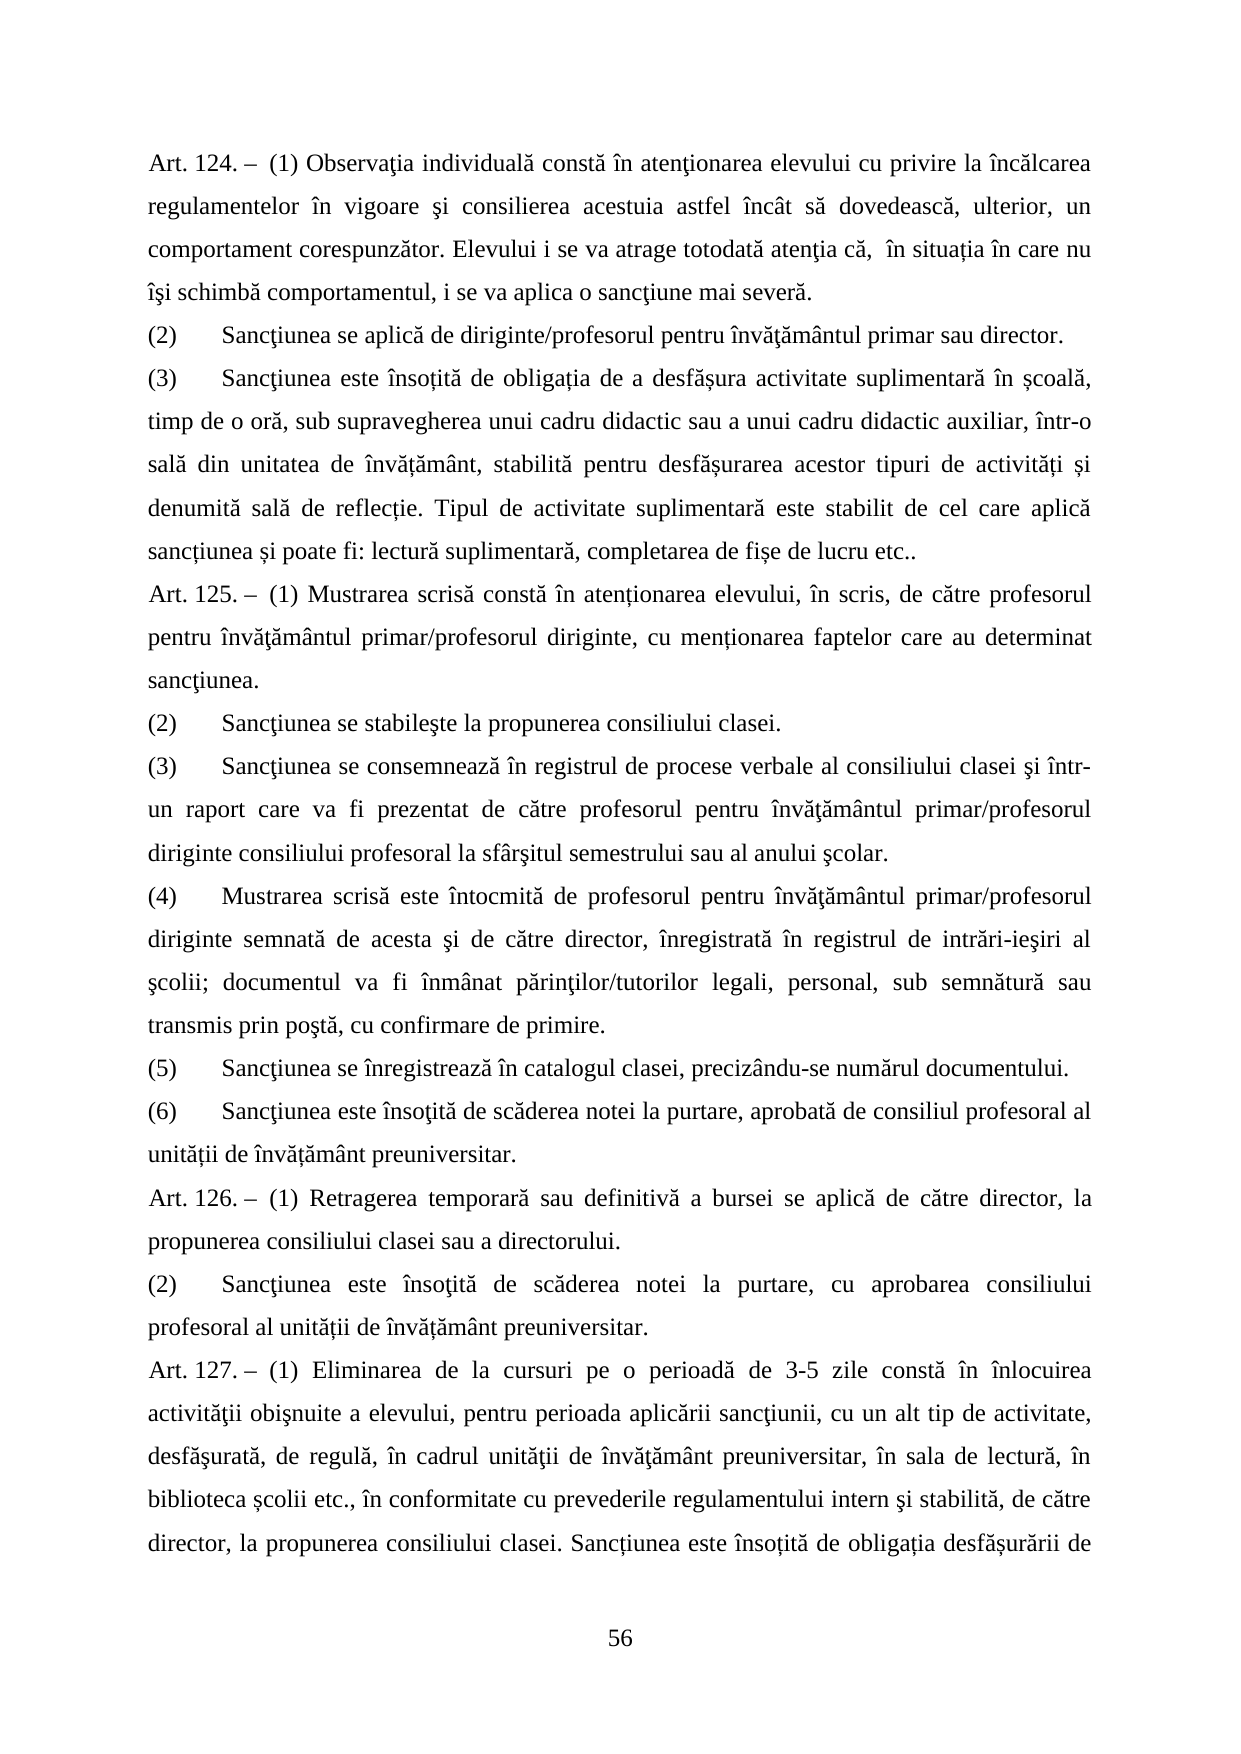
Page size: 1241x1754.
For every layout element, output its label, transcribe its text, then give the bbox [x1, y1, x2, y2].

list Sancţiunea se consemnează în registrul de procese verbale al consiliului clasei şi într-un raport care va fi prezentat de către profesorul pentru învăţământul primar/profesorul diriginte consiliului profesoral la sfârşitul semestrului sau al anului şcolar. [148, 751, 1092, 866]
list Sancţiunea este însoțită de obligația de a desfășura activitate suplimentară în școală, timp de o oră, sub supravegherea unui cadru didactic sau a unui cadru didactic auxiliar, într-o sală din unitatea de învățământ, stabilită pentru desfășurarea acestor tipuri de activități și denumită sală de reflecție. Tipul de activitate suplimentară este stabilit de cel care aplică sancțiunea și poate fi: lectură suplimentară, completarea de fișe de lucru etc.. [148, 363, 1092, 564]
list Sancţiunea se aplică de diriginte/profesorul pentru învăţământul primar sau director. [148, 320, 1092, 349]
list Sancţiunea este însoţită de scăderea notei la purtare, aprobată de consiliul profesoral al unității de învățământ preuniversitar. [148, 1096, 1092, 1168]
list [148, 1355, 1092, 1556]
list Mustrarea scrisă este întocmită de profesorul pentru învăţământul primar/profesorul diriginte semnată de acesta şi de către director, înregistrată în registrul de intrări-ieşiri al şcolii; documentul va fi înmânat părinţilor/tutorilor legali, personal, sub semnătură sau transmis prin poştă, cu confirmare de primire. [148, 881, 1092, 1039]
list (1) Retragerea temporară sau definitivă a bursei se aplică de către director, la propunerea consiliului clasei sau a directorului. [148, 1183, 1092, 1254]
list (1) Mustrarea scrisă constă în atenționarea elevului, în scris, de către profesorul pentru învăţământul primar/profesorul diriginte, cu menționarea faptelor care au determinat sancţiunea. [148, 579, 1092, 694]
list (1) Observaţia individuală constă în atenţionarea elevului cu privire la încălcarea regulamentelor în vigoare şi consilierea acestuia astfel încât să dovedească, ulterior, un comportament corespunzător. Elevului i se va atrage totodată atenţia că, în situația în care nu îşi schimbă comportamentul, i se va aplica o sancţiune mai severă. [148, 148, 1092, 306]
list Sancţiunea este însoţită de scăderea notei la purtare, cu aprobarea consiliului profesoral al unității de învățământ preuniversitar. [148, 1269, 1092, 1341]
list Sancţiunea se înregistrează în catalogul clasei, precizându-se numărul documentului. [148, 1053, 1092, 1082]
list Sancţiunea se stabileşte la propunerea consiliului clasei. [148, 708, 1092, 737]
